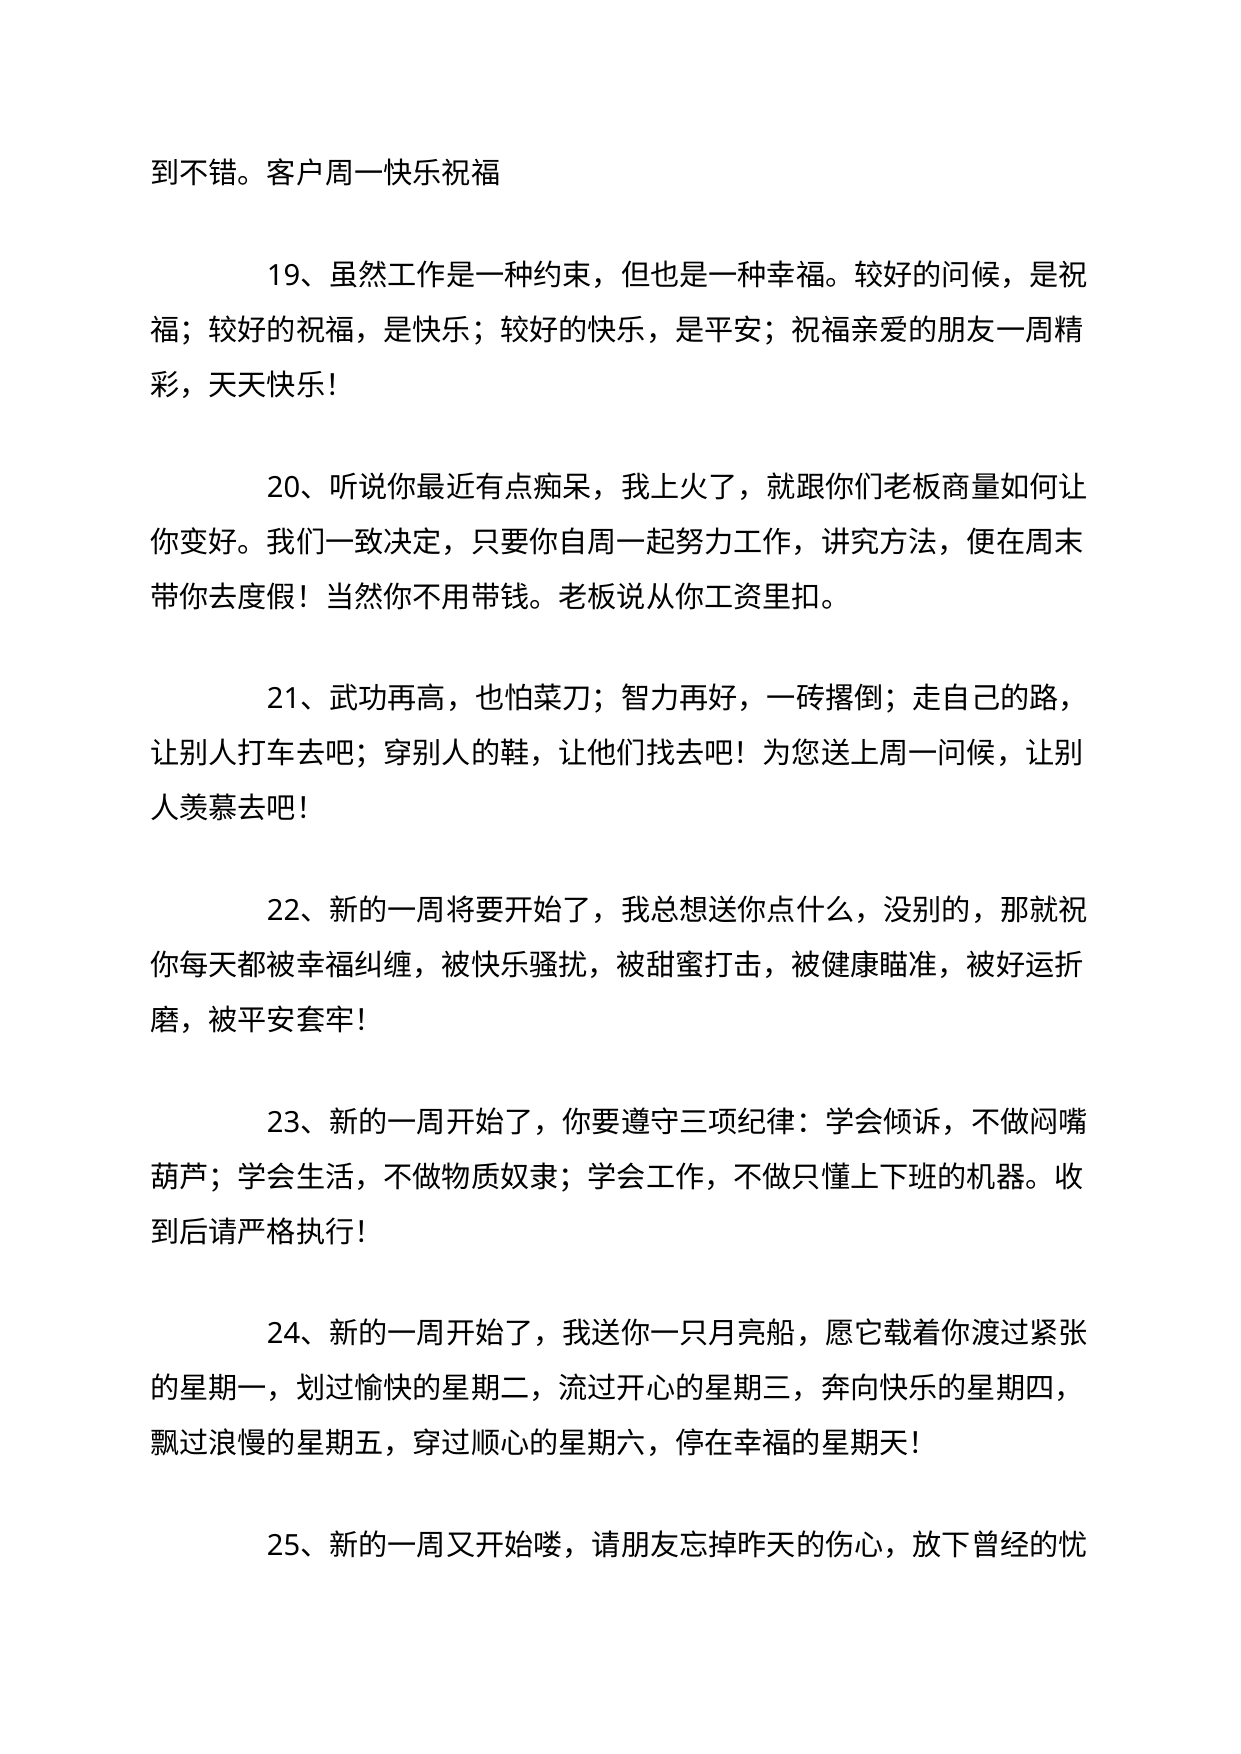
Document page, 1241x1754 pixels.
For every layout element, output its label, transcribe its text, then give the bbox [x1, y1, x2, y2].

text 22、新的一周将要开始了，我总想送你点什么，没别的，那就祝你每天都被幸福纠缠，被快乐骚扰，被甜蜜打击，被健康瞄准，被好运折磨，被平安套牢！ [150, 887, 1090, 1039]
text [150, 150, 1090, 192]
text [150, 1522, 1090, 1564]
text 20、听说你最近有点痴呆，我上火了，就跟你们老板商量如何让你变好。我们一致决定，只要你自周一起努力工作，讲究方法，便在周末带你去度假！当然你不用带钱。老板说从你工资里扣。 [150, 463, 1090, 616]
text 23、新的一周开始了，你要遵守三项纪律：学会倾诉，不做闷嘴葫芦；学会生活，不做物质奴隶；学会工作，不做只懂上下班的机器。收到后请严格执行！ [150, 1098, 1090, 1251]
text 24、新的一周开始了，我送你一只月亮船，愿它载着你渡过紧张的星期一，划过愉快的星期二，流过开心的星期三，奔向快乐的星期四，飘过浪慢的星期五，穿过顺心的星期六，停在幸福的星期天！ [150, 1310, 1090, 1462]
text 21、武功再高，也怕菜刀；智力再好，一砖撂倒；走自己的路，让别人打车去吧；穿别人的鞋，让他们找去吧！为您送上周一问候，让别人羡慕去吧！ [150, 675, 1090, 827]
text 19、虽然工作是一种约束，但也是一种幸福。较好的问候，是祝福；较好的祝福，是快乐；较好的快乐，是平安；祝福亲爱的朋友一周精彩，天天快乐！ [150, 252, 1090, 404]
